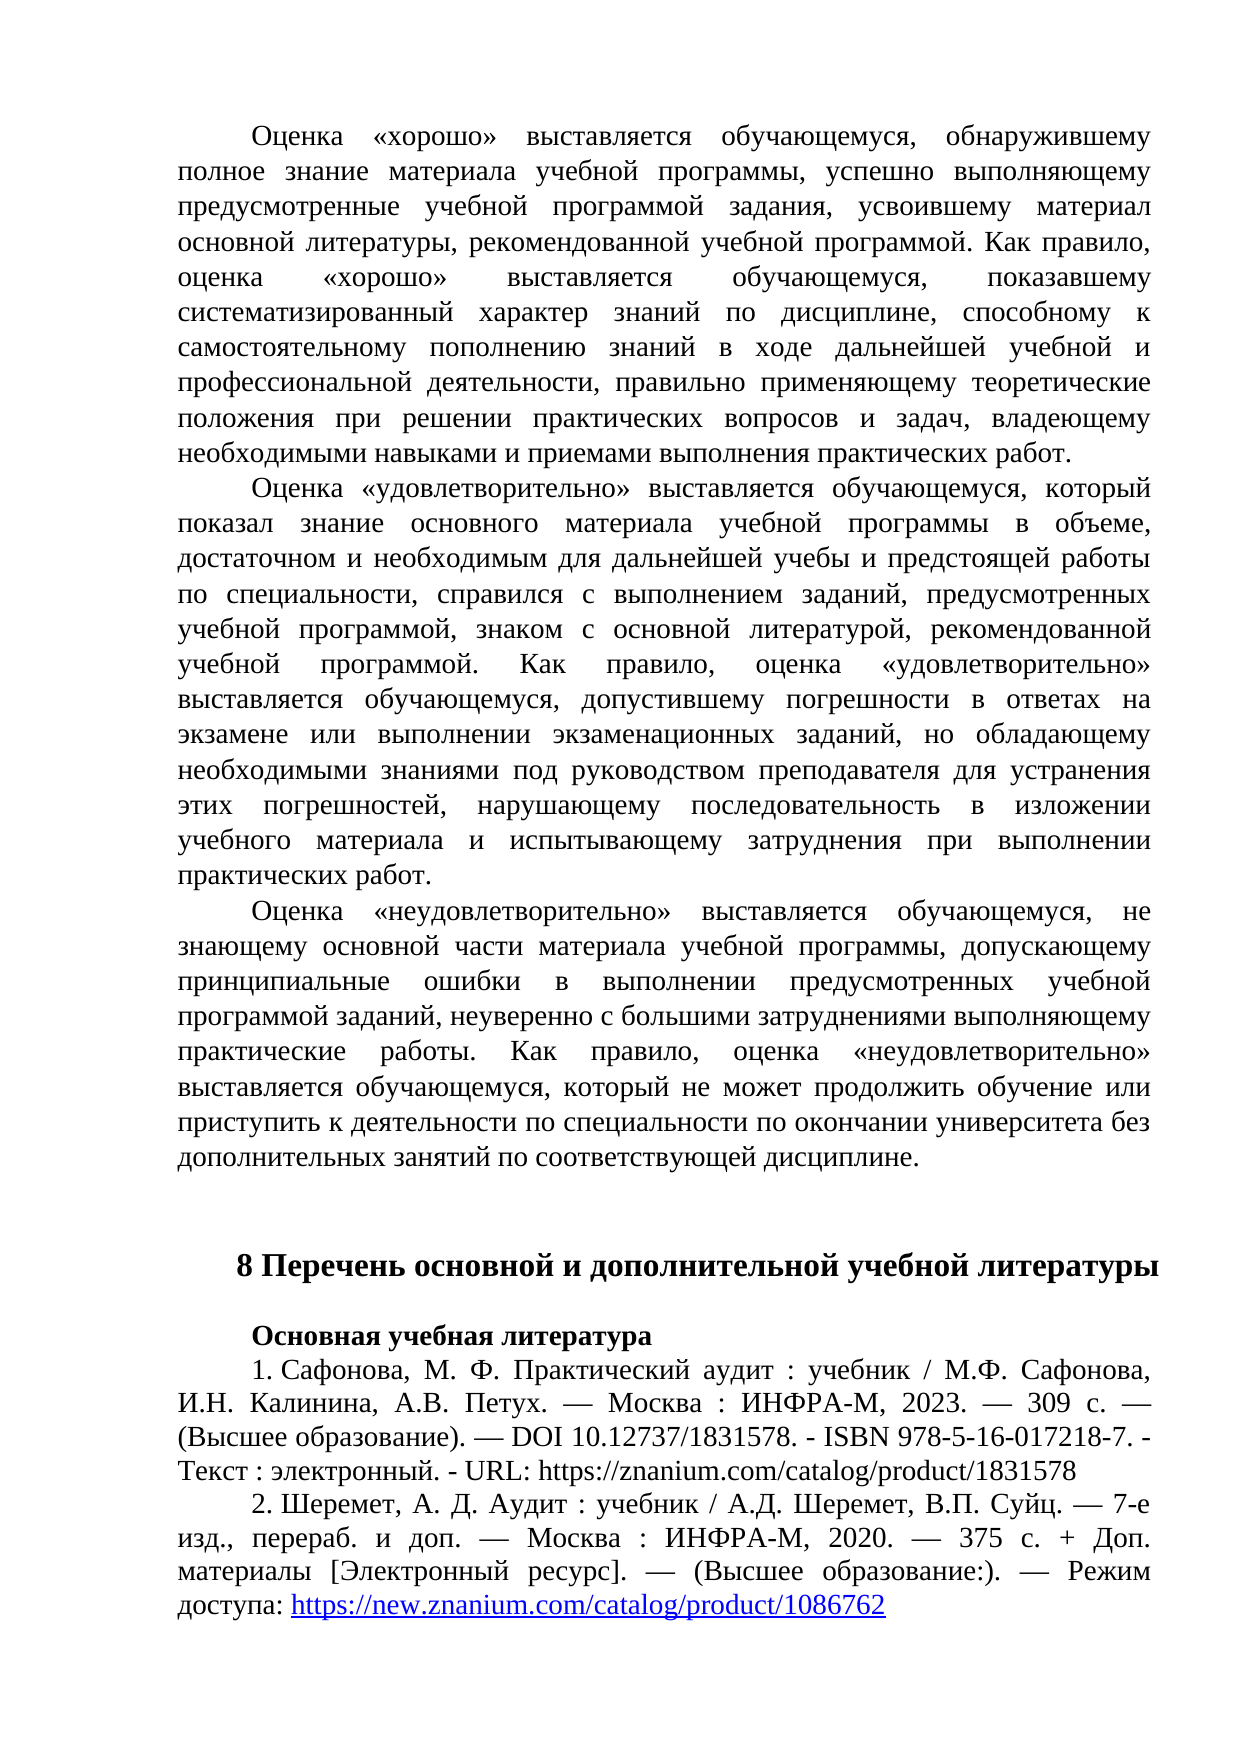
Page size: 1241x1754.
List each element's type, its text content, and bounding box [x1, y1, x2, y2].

text Оценка «удовлетворительно» выставляется обучающемуся, который показал знание основного материала учебной программы в объеме, достаточном и необходимым для дальнейшей учебы и предстоящей работы по специальности, справился с выполнением заданий, предусмотренных учебной программой, знаком с основной литературой, рекомендованной учебной программой. Как правило, оценка «удовлетворительно» выставляется обучающемуся, допустившему погрешности в ответах на экзамене или выполнении экзаменационных заданий, но обладающему необходимыми знаниями под руководством преподавателя для устранения этих погрешностей, нарушающему последовательность в изложении учебного материала и испытывающему затруднения при выполнении практических работ. [177, 470, 1152, 891]
text Оценка «хорошо» выставляется обучающемуся, обнаружившему полное знание материала учебной программы, успешно выполняющему предусмотренные учебной программой задания, усвоившему материал основной литературы, рекомендованной учебной программой. Как правило, оценка «хорошо» выставляется обучающемуся, показавшему систематизированный характер знаний по дисциплине, способному к самостоятельному пополнению знаний в ходе дальнейшей учебной и профессиональной деятельности, правильно применяющему теоретические положения при решении практических вопросов и задач, владеющему необходимыми навыками и приемами выполнения практических работ. [177, 118, 1152, 468]
list Шеремет, А. Д. Аудит : учебник / А.Д. Шеремет, В.П. Суйц. — 7-е изд., перераб. и доп. — Москва : ИНФРА-М, 2020. — 375 с. + Доп. материалы [Электронный ресурс]. — (Высшее образование:). — Режим доступа: https://new.znanium.com/catalog/product/1086762 [177, 1486, 1152, 1620]
text Оценка «неудовлетворительно» выставляется обучающемуся, не знающему основной части материала учебной программы, допускающему принципиальные ошибки в выполнении предусмотренных учебной программой заданий, неуверенно с большими затруднениями выполняющему практические работы. Как правило, оценка «неудовлетворительно» выставляется обучающемуся, который не может продолжить обучение или приступить к деятельности по специальности по окончании университета без дополнительных занятий по соответствующей дисциплине. [177, 893, 1152, 1173]
text 8 Перечень основной и дополнительной учебной литературы [177, 1245, 1181, 1283]
list Сафонова, М. Ф. Практический аудит : учебник / М.Ф. Сафонова, И.Н. Калинина, А.В. Петух. — Москва : ИНФРА-М, 2023. — 309 с. — (Высшее образование). — DOI 10.12737/1831578. - ISBN 978-5-16-017218-7. - Текст : электронный. - URL: https://znanium.com/catalog/product/1831578 [177, 1352, 1152, 1486]
text Основная учебная литература [177, 1318, 1152, 1352]
